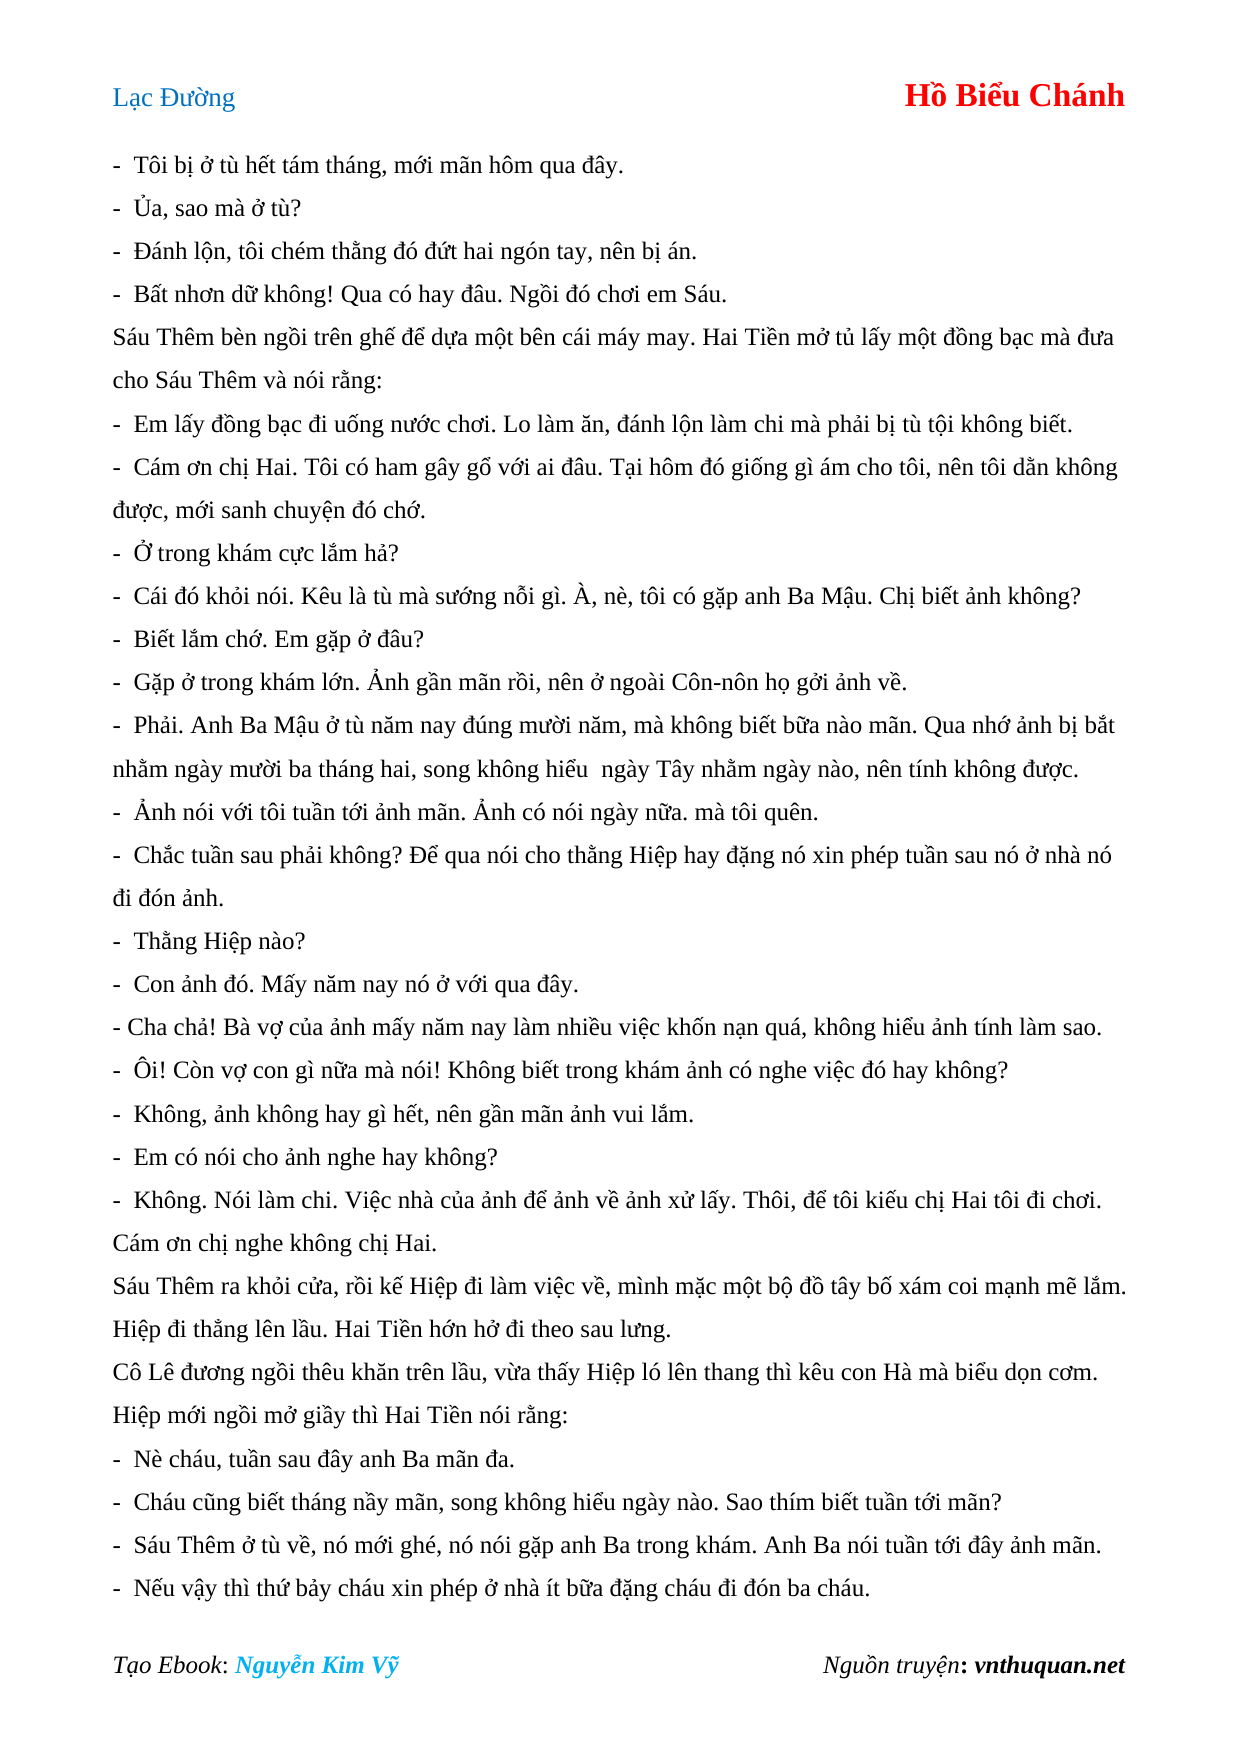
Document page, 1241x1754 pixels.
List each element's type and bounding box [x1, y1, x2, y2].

text [112, 150, 1128, 1602]
